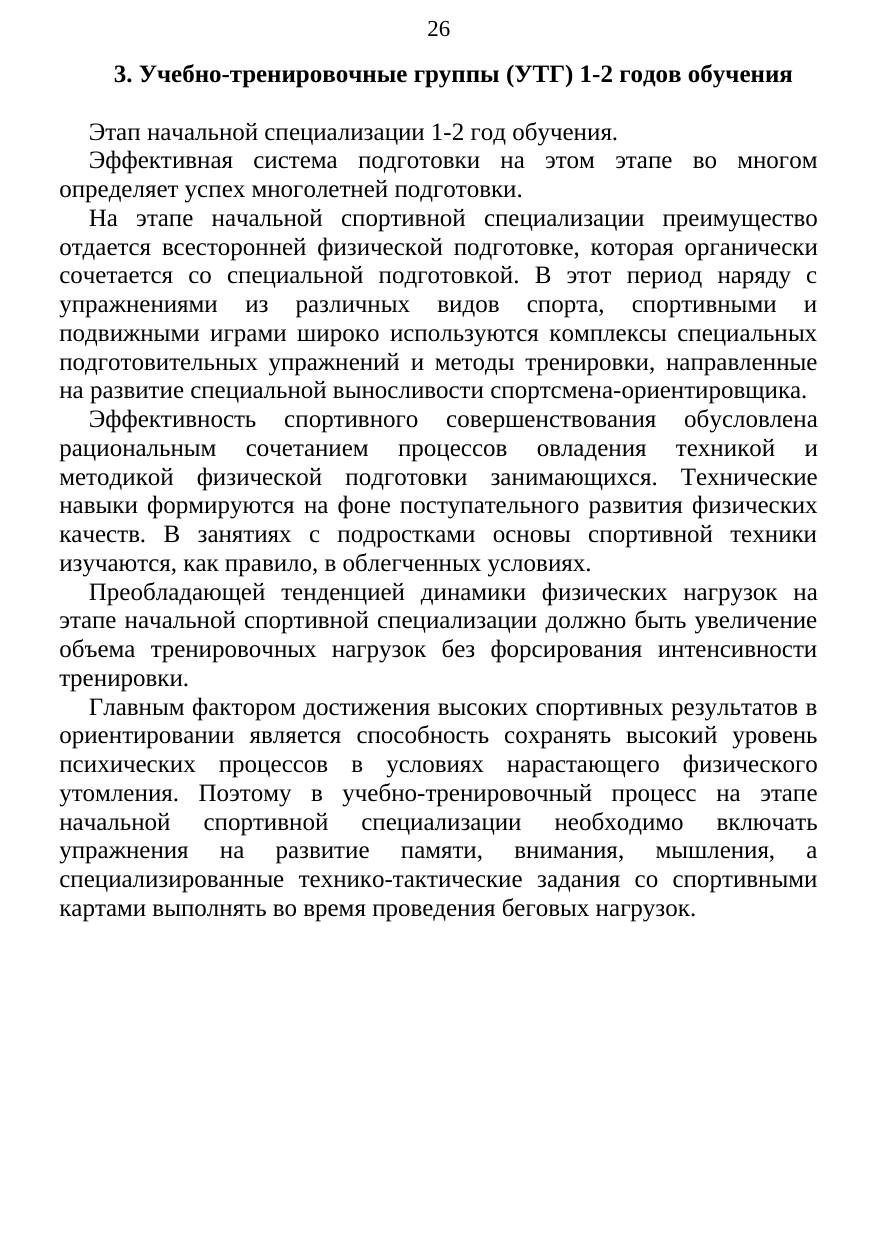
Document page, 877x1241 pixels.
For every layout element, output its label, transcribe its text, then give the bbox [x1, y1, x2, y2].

text 3. Учебно-тренировочные группы (УТГ) 1-2 годов обучения [59, 59, 818, 88]
text Эффективная система подготовки на этом этапе во многом определяет успех многолетней подготовки. [59, 145, 818, 203]
text Главным фактором достижения высоких спортивных результатов в ориентировании является способность сохранять высокий уровень психических процессов в условиях нарастающего физического утомления. Поэтому в учебно-тренировочный процесс на этапе начальной спортивной специализации необходимо включать упражнения на развитие памяти, внимания, мышления, а специализированные технико-тактические задания со спортивными картами выполнять во время проведения беговых нагрузок. [59, 692, 818, 922]
text Этап начальной специализации 1-2 год обучения. [59, 117, 818, 145]
text Преобладающей тенденцией динамики физических нагрузок на этапе начальной спортивной специализации должно быть увеличение объема тренировочных нагрузок без форсирования интенсивности тренировки. [59, 577, 818, 692]
text На этапе начальной спортивной специализации преимущество отдается всесторонней физической подготовке, которая органически сочетается со специальной подготовкой. В этот период наряду с упражнениями из различных видов спорта, спортивными и подвижными играми широко используются комплексы специальных подготовительных упражнений и методы тренировки, направленные на развитие специальной выносливости спортсмена-ориентировщика. [59, 203, 818, 404]
text Эффективность спортивного совершенствования обусловлена рациональным сочетанием процессов овладения техникой и методикой физической подготовки занимающихся. Технические навыки формируются на фоне поступательного развития физических качеств. В занятиях с подростками основы спортивной техники изучаются, как правило, в облегченных условиях. [59, 404, 818, 577]
